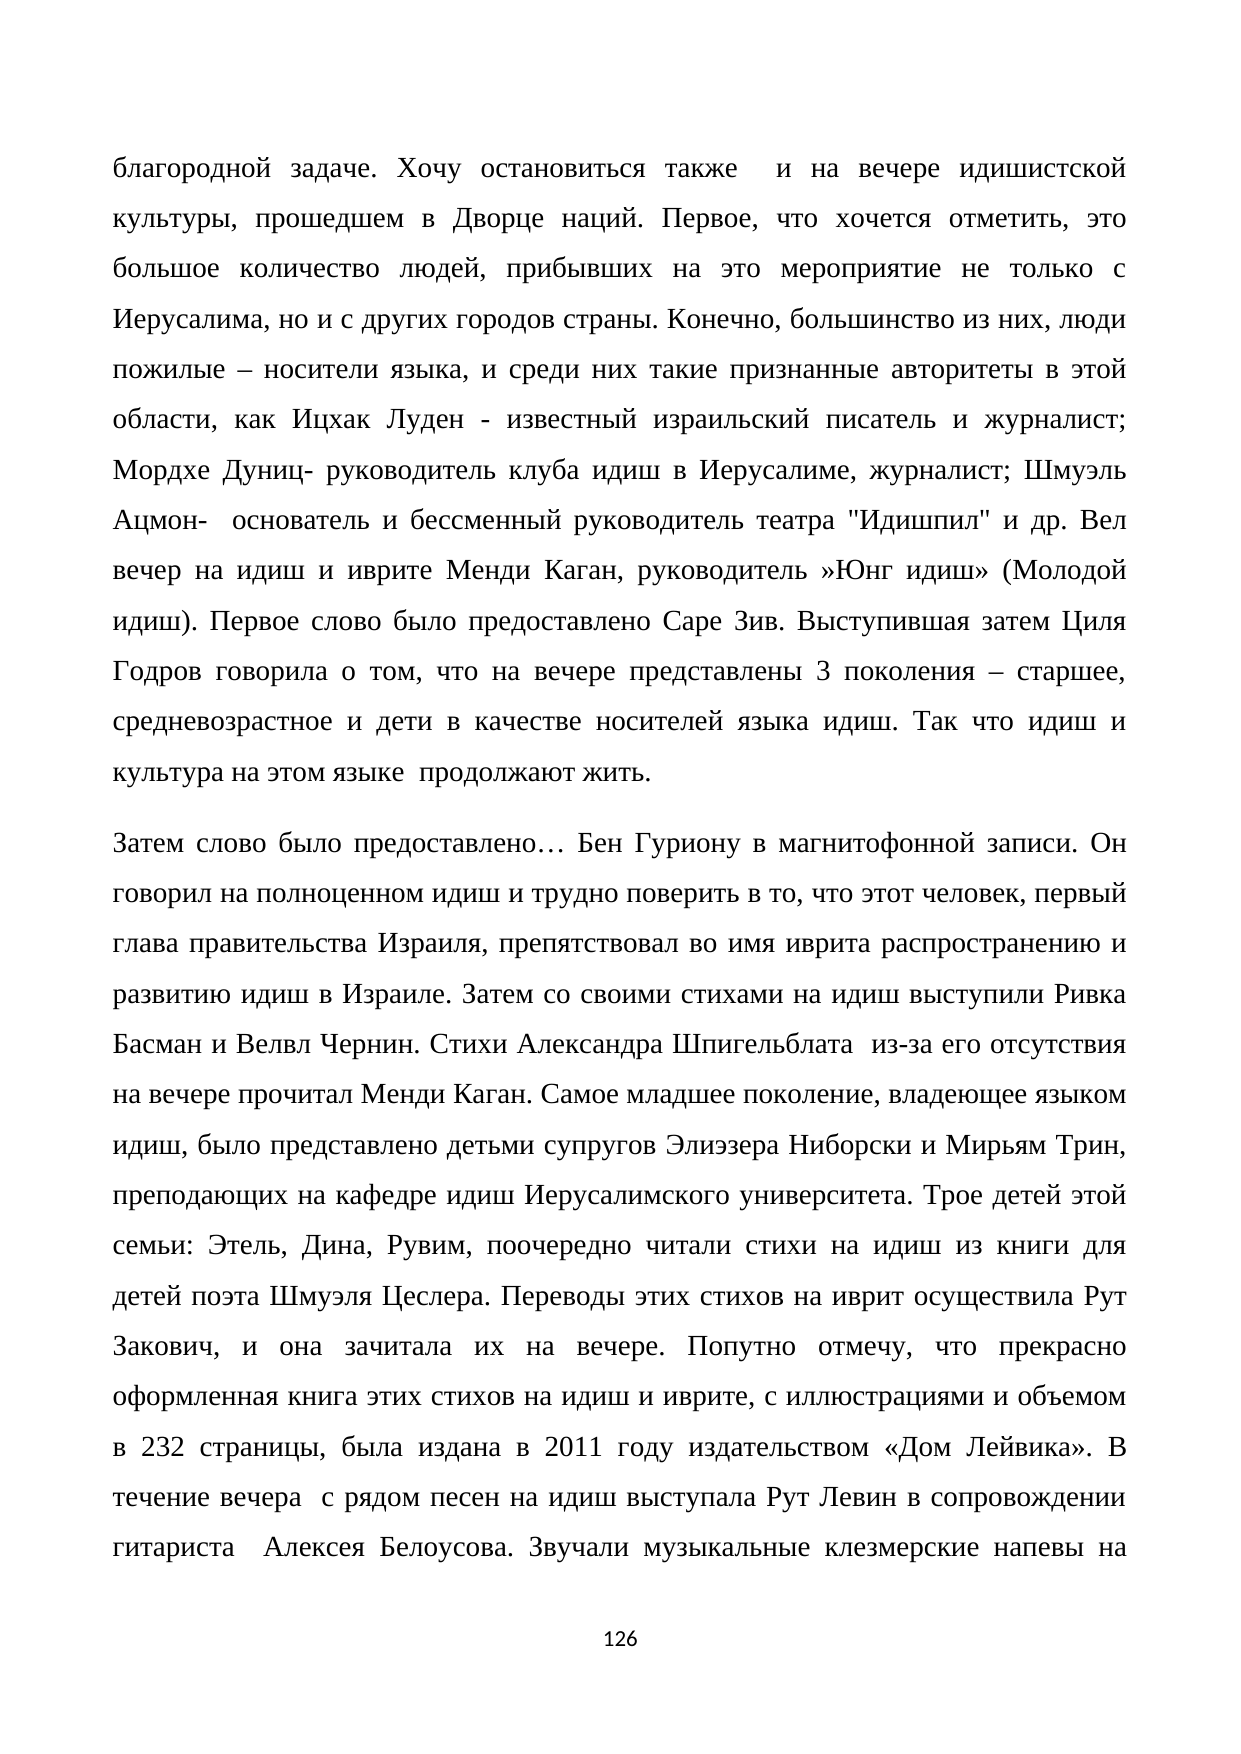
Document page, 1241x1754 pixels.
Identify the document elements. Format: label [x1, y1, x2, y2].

text [112, 825, 1128, 1563]
text [112, 150, 1128, 787]
